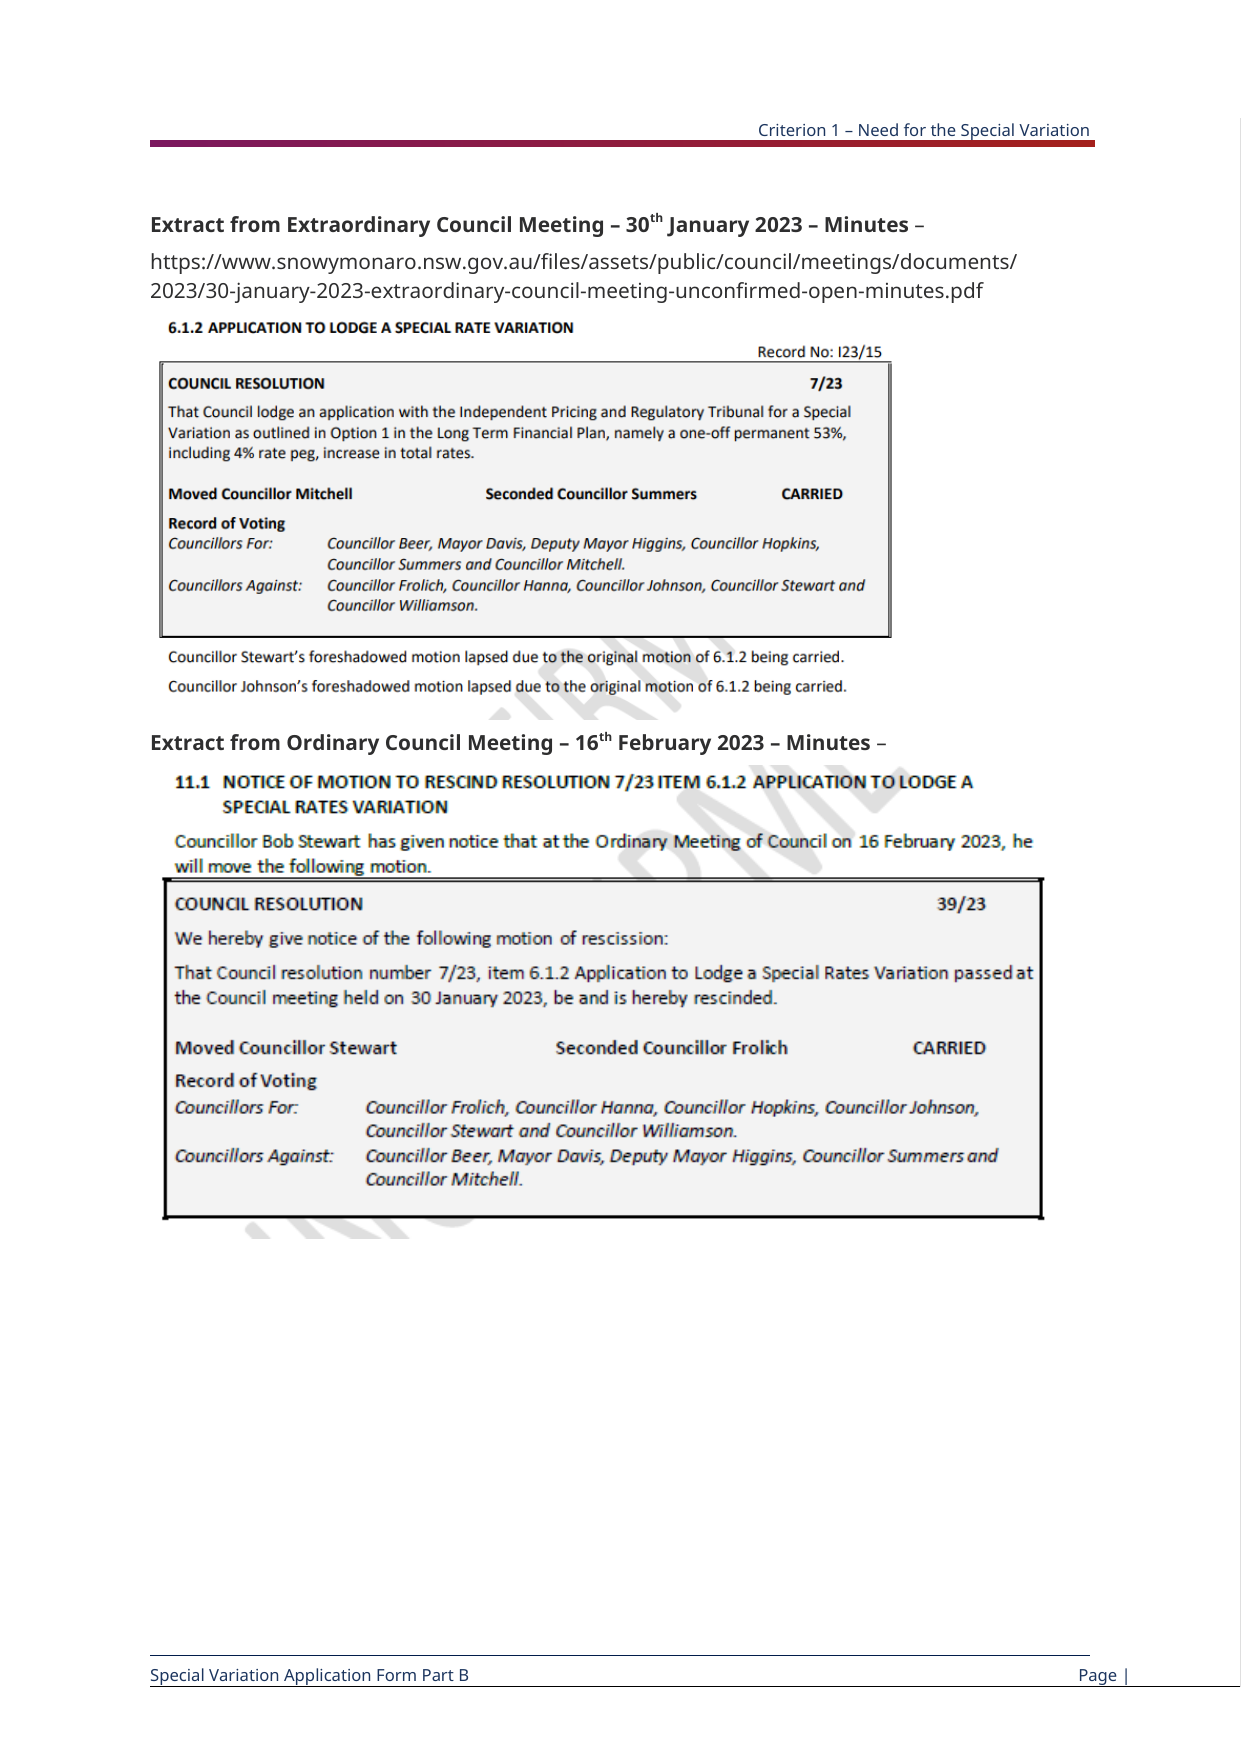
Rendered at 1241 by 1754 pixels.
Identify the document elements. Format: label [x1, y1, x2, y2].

picture [150, 765, 1068, 1239]
picture [150, 313, 901, 720]
